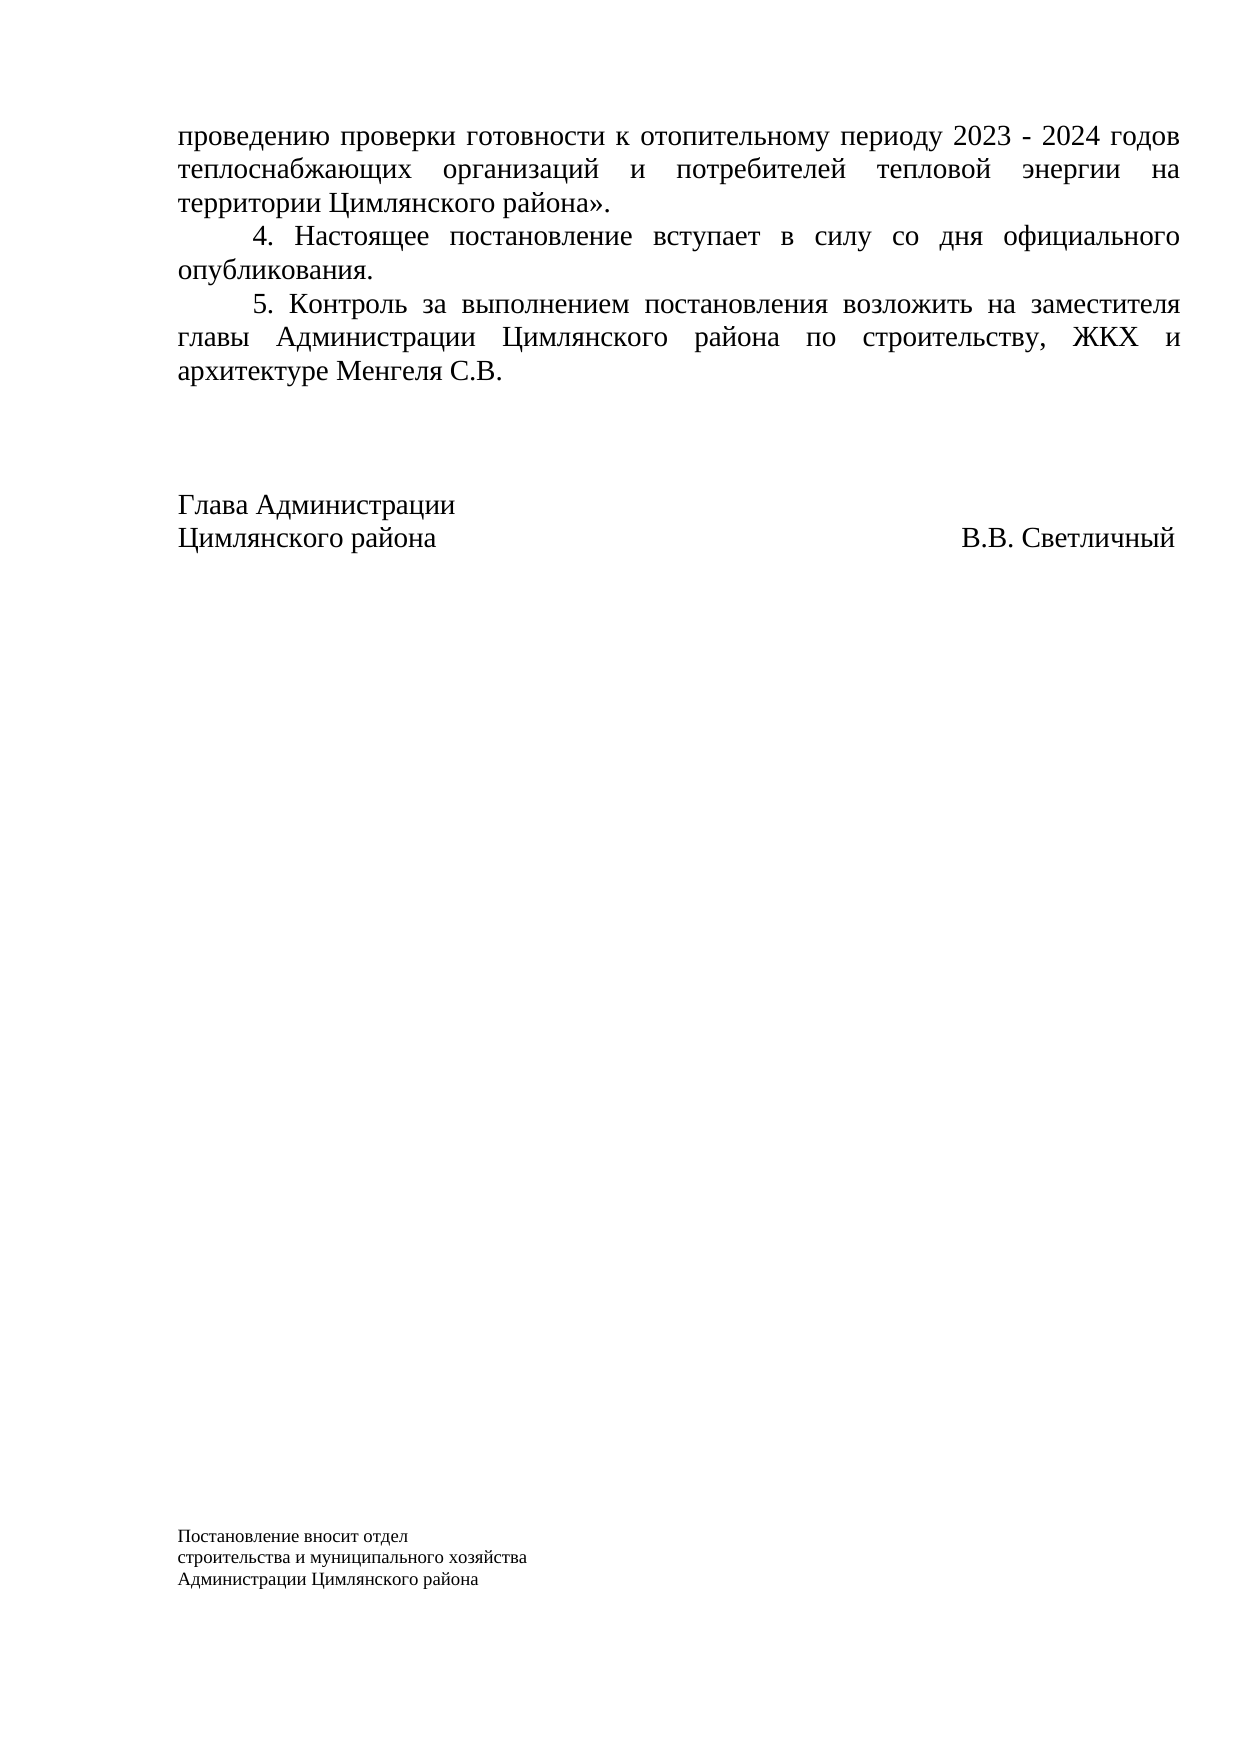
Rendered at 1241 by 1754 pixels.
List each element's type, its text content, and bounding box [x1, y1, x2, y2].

text Постановление вносит отдел [177, 1524, 675, 1546]
text строительства и муниципального хозяйства [177, 1546, 675, 1568]
text 4. Настоящее постановление вступает в силу со дня официального опубликования. [178, 219, 1181, 286]
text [178, 118, 1181, 219]
text Глава Администрации [178, 487, 1181, 521]
text 5. Контроль за выполнением постановления возложить на заместителя главы Администрации Цимлянского района по строительству, ЖКХ и архитектуре Менгеля С.В. [177, 286, 1181, 386]
text Цимлянского района В.В. Светличный [178, 521, 1181, 554]
text Администрации Цимлянского района [177, 1568, 675, 1589]
